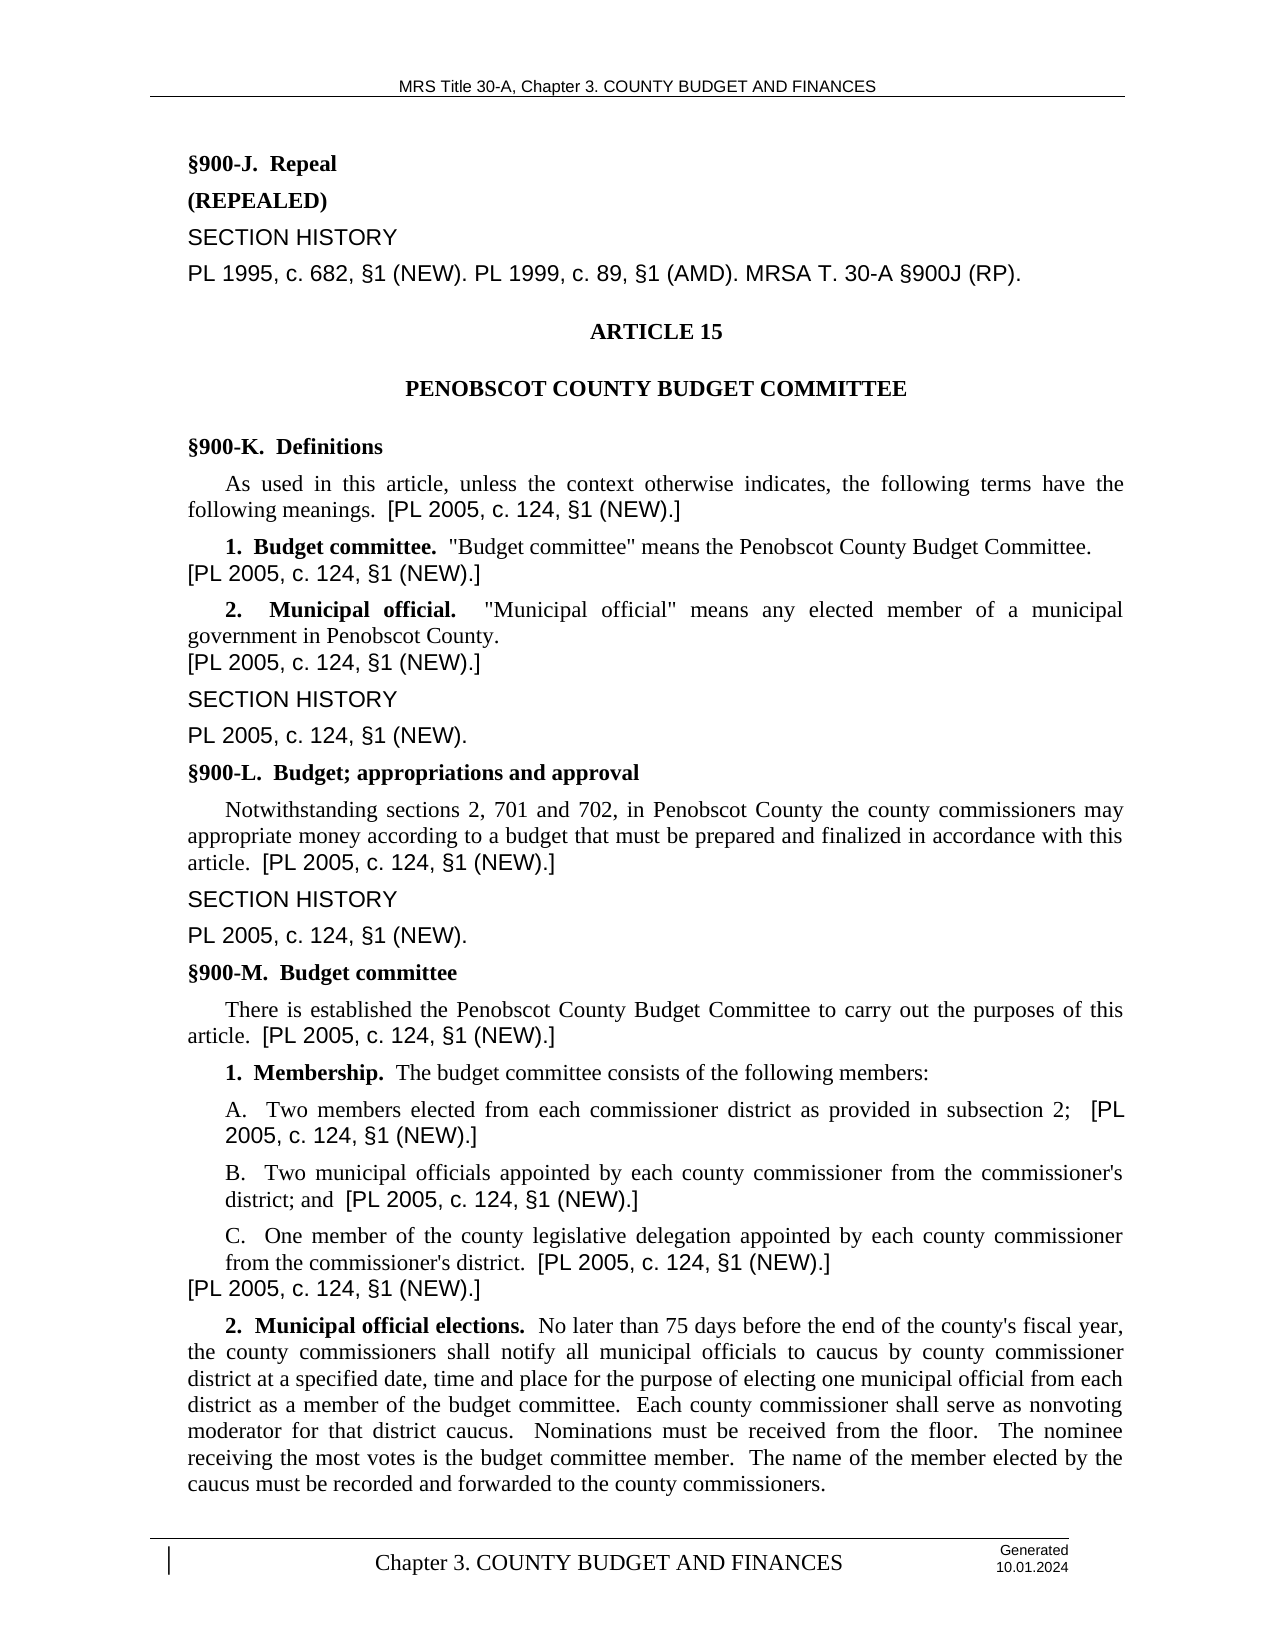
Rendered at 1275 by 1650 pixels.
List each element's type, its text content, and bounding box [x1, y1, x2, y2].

text §900-K. Definitions [187, 433, 1125, 459]
text (REPEALED) [187, 187, 1125, 213]
text There is established the Penobscot County Budget Committee to carry out the purposes of this article. [PL 2005, c. 124, §1 (NEW).] [187, 996, 1125, 1049]
text PL 2005, c. 124, §1 (NEW). [187, 922, 1125, 949]
text 2. Municipal official elections. No later than 75 days before the end of the county's fiscal year, the county commissioners shall notify all municipal officials to caucus by county commissioner district at a specified date, time and place for the purpose of electing one municipal official from each district as a member of the budget committee. Each county commissioner shall serve as nonvoting moderator for that district caucus. Nominations must be received from the floor. The nominee receiving the most votes is the budget committee member. The name of the member elected by the caucus must be recorded and forwarded to the county commissioners. [187, 1312, 1125, 1496]
text SECTION HISTORY [187, 886, 1125, 912]
text A. Two members elected from each commissioner district as provided in subsection 2; [PL 2005, c. 124, §1 (NEW).] [225, 1096, 1125, 1149]
text §900-L. Budget; appropriations and approval [187, 759, 1125, 786]
text ARTICLE 15 [187, 318, 1125, 344]
text 2. Municipal official. "Municipal official" means any elected member of a municipal government in Penobscot County. [187, 596, 1125, 649]
text PL 2005, c. 124, §1 (NEW). [187, 722, 1125, 749]
text §900-M. Budget committee [187, 959, 1125, 986]
text [PL 2005, c. 124, §1 (NEW).] [187, 559, 1125, 586]
text SECTION HISTORY [187, 686, 1125, 712]
text 1. Membership. The budget committee consists of the following members: [187, 1059, 1125, 1086]
text SECTION HISTORY [187, 223, 1125, 250]
text Notwithstanding sections 2, 701 and 702, in Penobscot County the county commissioners may appropriate money according to a budget that must be prepared and finalized in accordance with this article. [PL 2005, c. 124, §1 (NEW).] [187, 796, 1125, 875]
text B. Two municipal officials appointed by each county commissioner from the commissioner's district; and [PL 2005, c. 124, §1 (NEW).] [225, 1159, 1125, 1212]
text [PL 2005, c. 124, §1 (NEW).] [187, 1275, 1125, 1302]
text §900-J. Repeal [187, 150, 1125, 176]
text C. One member of the county legislative delegation appointed by each county commissioner from the commissioner's district. [PL 2005, c. 124, §1 (NEW).] [225, 1222, 1125, 1275]
text PENOBSCOT COUNTY BUDGET COMMITTEE [187, 376, 1125, 402]
text PL 1995, c. 682, §1 (NEW). PL 1999, c. 89, §1 (AMD). MRSA T. 30-A §900J (RP). [187, 260, 1125, 287]
text 1. Budget committee. "Budget committee" means the Penobscot County Budget Committee. [187, 533, 1125, 559]
text [PL 2005, c. 124, §1 (NEW).] [187, 649, 1125, 675]
text As used in this article, unless the context otherwise indicates, the following terms have the following meanings. [PL 2005, c. 124, §1 (NEW).] [187, 470, 1125, 523]
